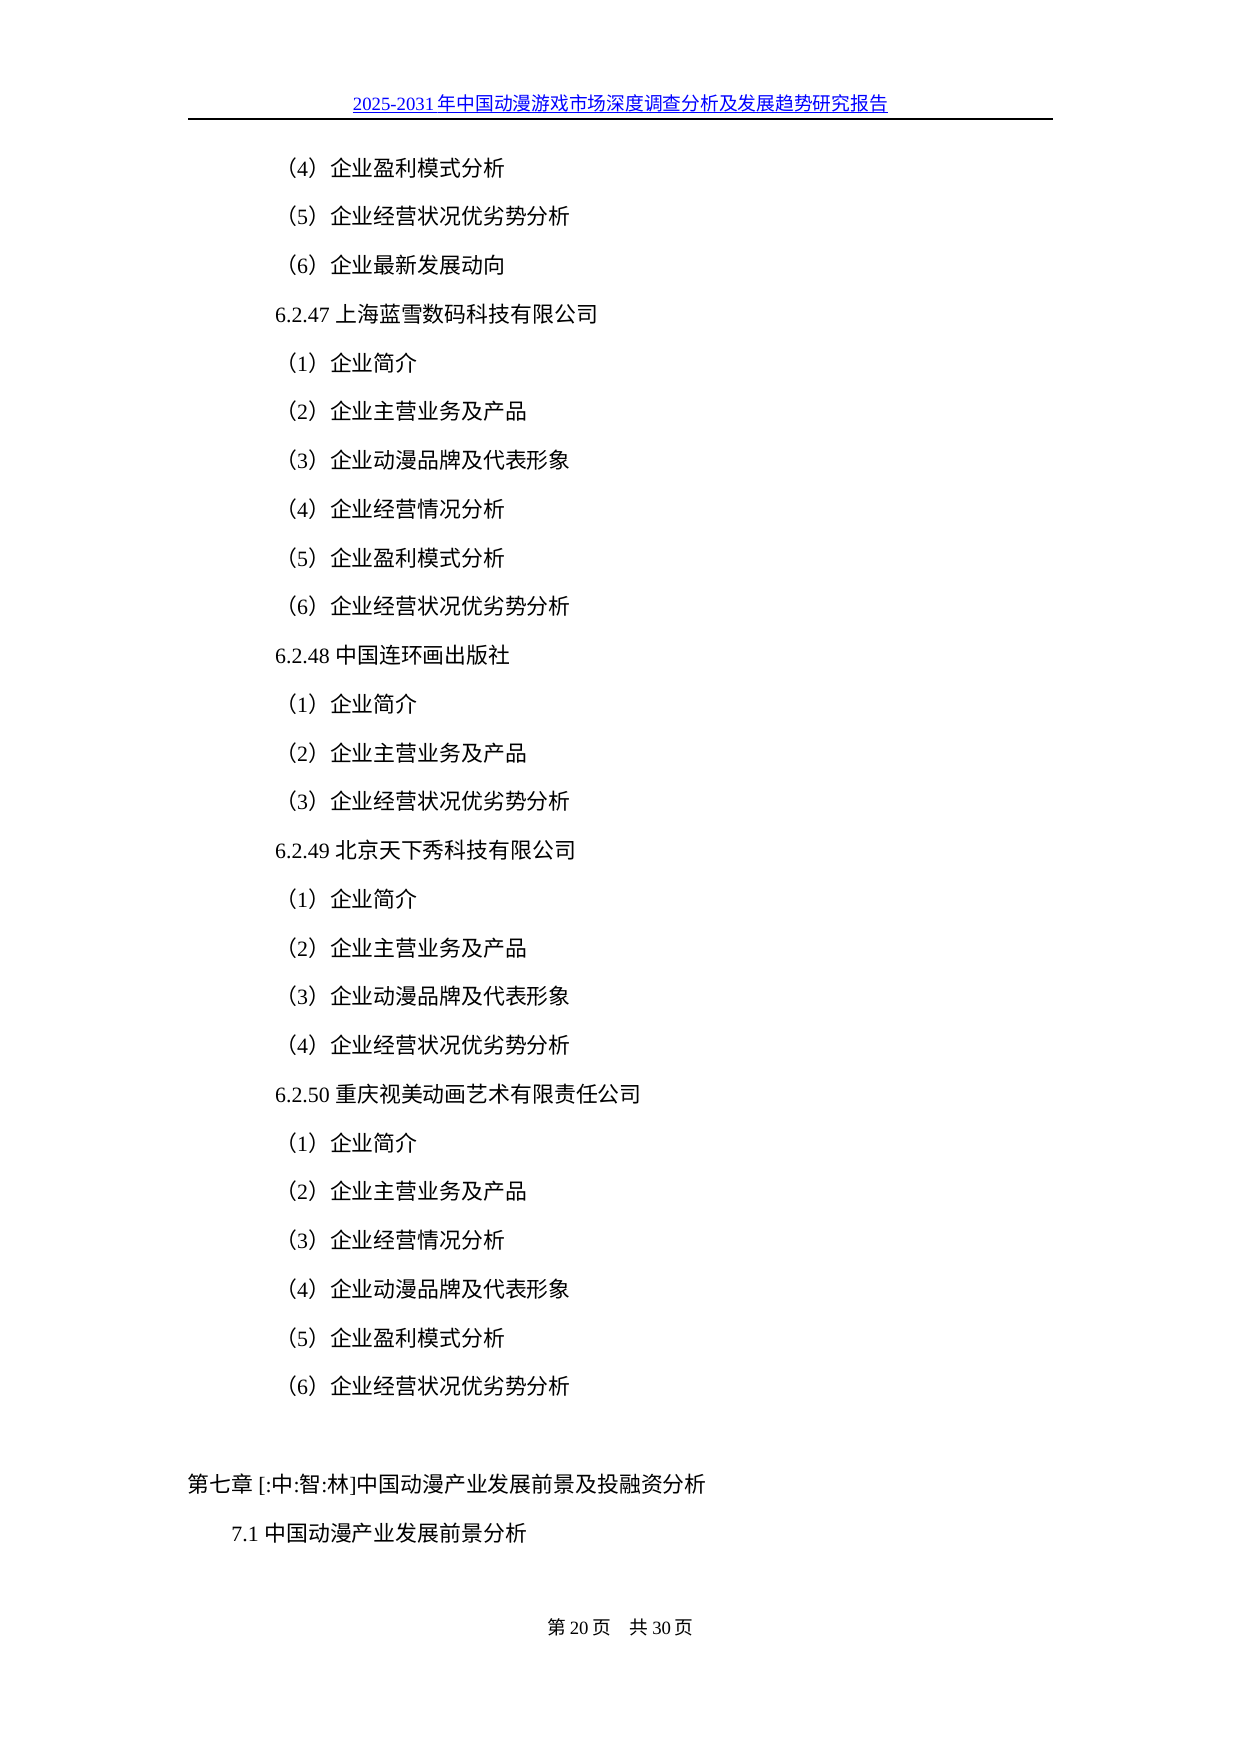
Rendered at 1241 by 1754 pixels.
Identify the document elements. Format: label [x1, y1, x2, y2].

text [187, 150, 1053, 1548]
